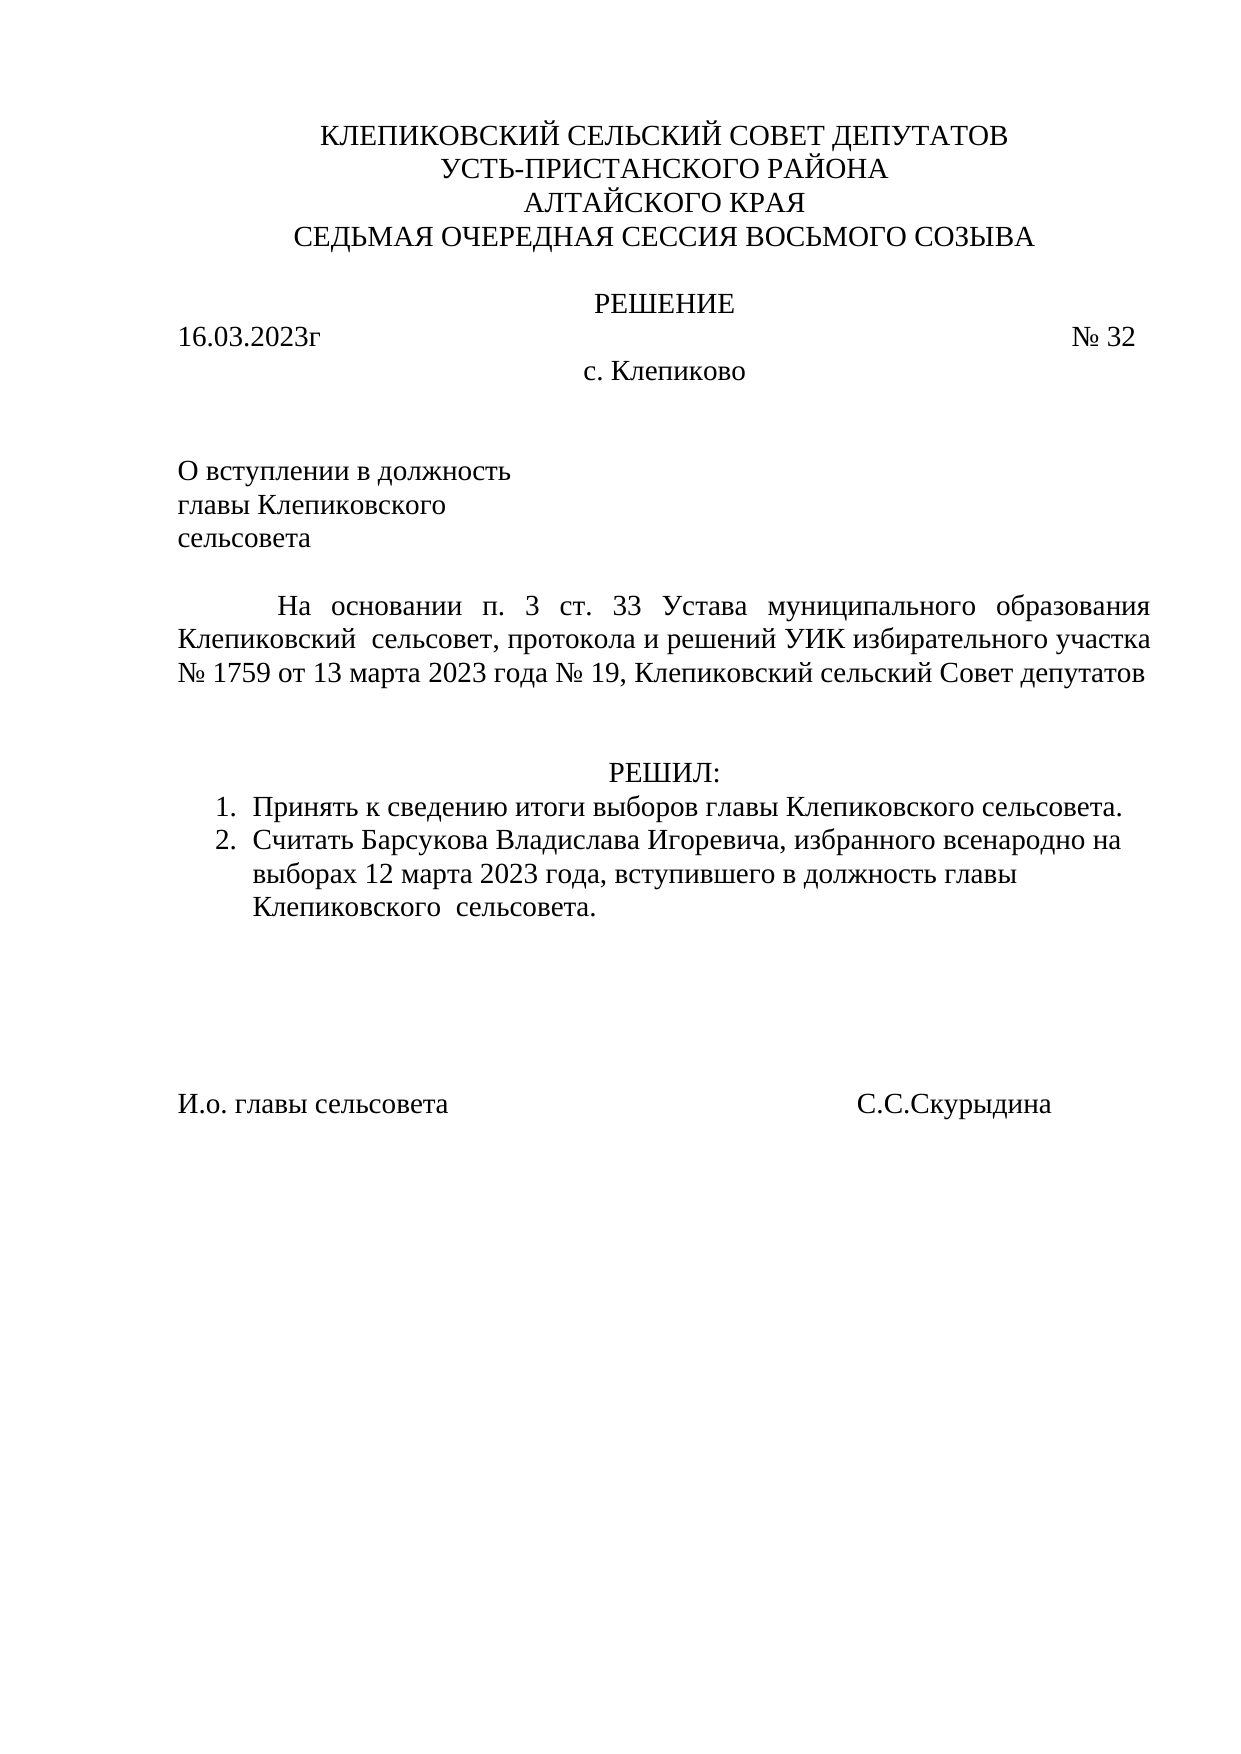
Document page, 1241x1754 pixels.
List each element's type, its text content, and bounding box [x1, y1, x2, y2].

text СЕДЬМАЯ ОЧЕРЕДНАЯ СЕССИЯ ВОСЬМОГО СОЗЫВА [177, 219, 1152, 252]
text 16.03.2023г № 32 [177, 319, 1152, 353]
text КЛЕПИКОВСКИЙ СЕЛЬСКИЙ СОВЕТ ДЕПУТАТОВ [177, 118, 1152, 152]
text главы Клепиковского [177, 487, 1152, 521]
text И.о. главы сельсовета С.С.Скурыдина [177, 1086, 1152, 1119]
list Принять к сведению итоги выборов главы Клепиковского сельсовета. [215, 789, 1152, 822]
text На основании п. 3 ст. 33 Устава муниципального образования Клепиковский сельсовет, протокола и решений УИК избирательного участка № 1759 от 13 марта 2023 года № 19, Клепиковский сельский Совет депутатов [177, 588, 1152, 688]
text О вступлении в должность [177, 453, 1181, 487]
text сельсовета [177, 521, 1152, 554]
text УСТЬ-ПРИСТАНСКОГО РАЙОНА [177, 152, 1152, 185]
list Считать Барсукова Владислава Игоревича, избранного всенародно на выборах 12 марта 2023 года, вступившего в должность главы Клепиковского сельсовета. [215, 822, 1152, 923]
text АЛТАЙСКОГО КРАЯ [177, 185, 1152, 219]
text РЕШЕНИЕ [177, 286, 1152, 319]
text РЕШИЛ: [177, 755, 1152, 789]
text с. Клепиково [177, 353, 1152, 386]
